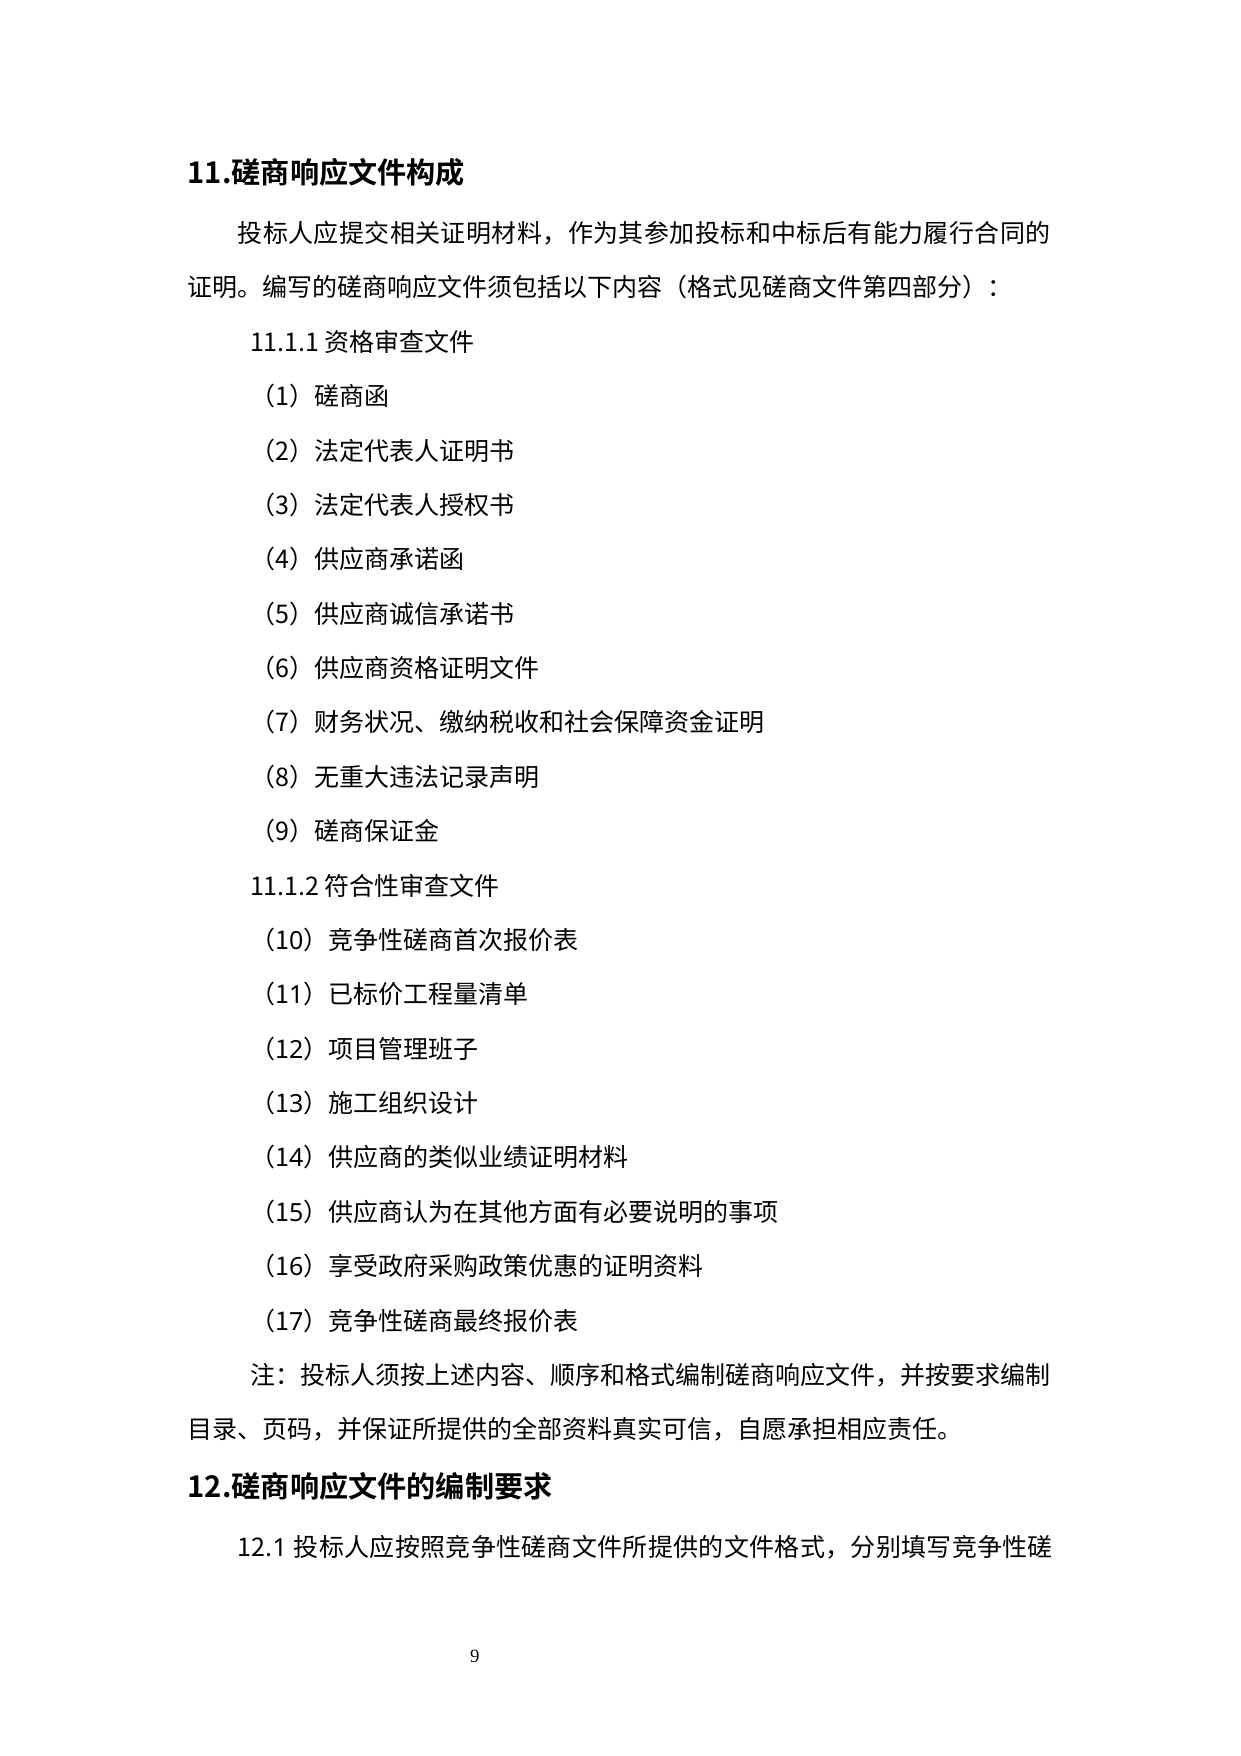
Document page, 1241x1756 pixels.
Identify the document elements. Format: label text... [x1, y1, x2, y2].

text （12）项目管理班子 [187, 1029, 1053, 1065]
text （1）磋商函 [187, 377, 1053, 413]
text 11.1.2符合性审查文件 [187, 866, 1053, 902]
text （9）磋商保证金 [187, 812, 1053, 848]
text （15）供应商认为在其他方面有必要说明的事项 [187, 1192, 1053, 1228]
text （3）法定代表人授权书 [187, 485, 1053, 522]
title 12.磋商响应文件的编制要求 [187, 1464, 1053, 1506]
text （16）享受政府采购政策优惠的证明资料 [187, 1247, 1053, 1283]
text （11）已标价工程量清单 [187, 975, 1053, 1011]
text 注：投标人须按上述内容、顺序和格式编制磋商响应文件，并按要求编制目录、页码，并保证所提供的全部资料真实可信，自愿承担相应责任。 [187, 1355, 1053, 1446]
text （2）法定代表人证明书 [187, 431, 1053, 467]
text （17）竞争性磋商最终报价表 [187, 1301, 1053, 1337]
text （10）竞争性磋商首次报价表 [187, 920, 1053, 957]
title 11.磋商响应文件构成 [187, 150, 1053, 192]
text 投标人应提交相关证明材料，作为其参加投标和中标后有能力履行合同的证明。编写的磋商响应文件须包括以下内容（格式见磋商文件第四部分）： [187, 213, 1053, 304]
text （6）供应商资格证明文件 [187, 648, 1053, 685]
text （7）财务状况、缴纳税收和社会保障资金证明 [187, 703, 1053, 739]
text （14）供应商的类似业绩证明材料 [187, 1138, 1053, 1174]
text （5）供应商诚信承诺书 [187, 594, 1053, 630]
text （8）无重大违法记录声明 [187, 757, 1053, 793]
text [187, 1527, 1053, 1564]
text （4）供应商承诺函 [187, 540, 1053, 576]
text 11.1.1资格审查文件 [187, 322, 1053, 358]
text （13）施工组织设计 [187, 1083, 1053, 1120]
